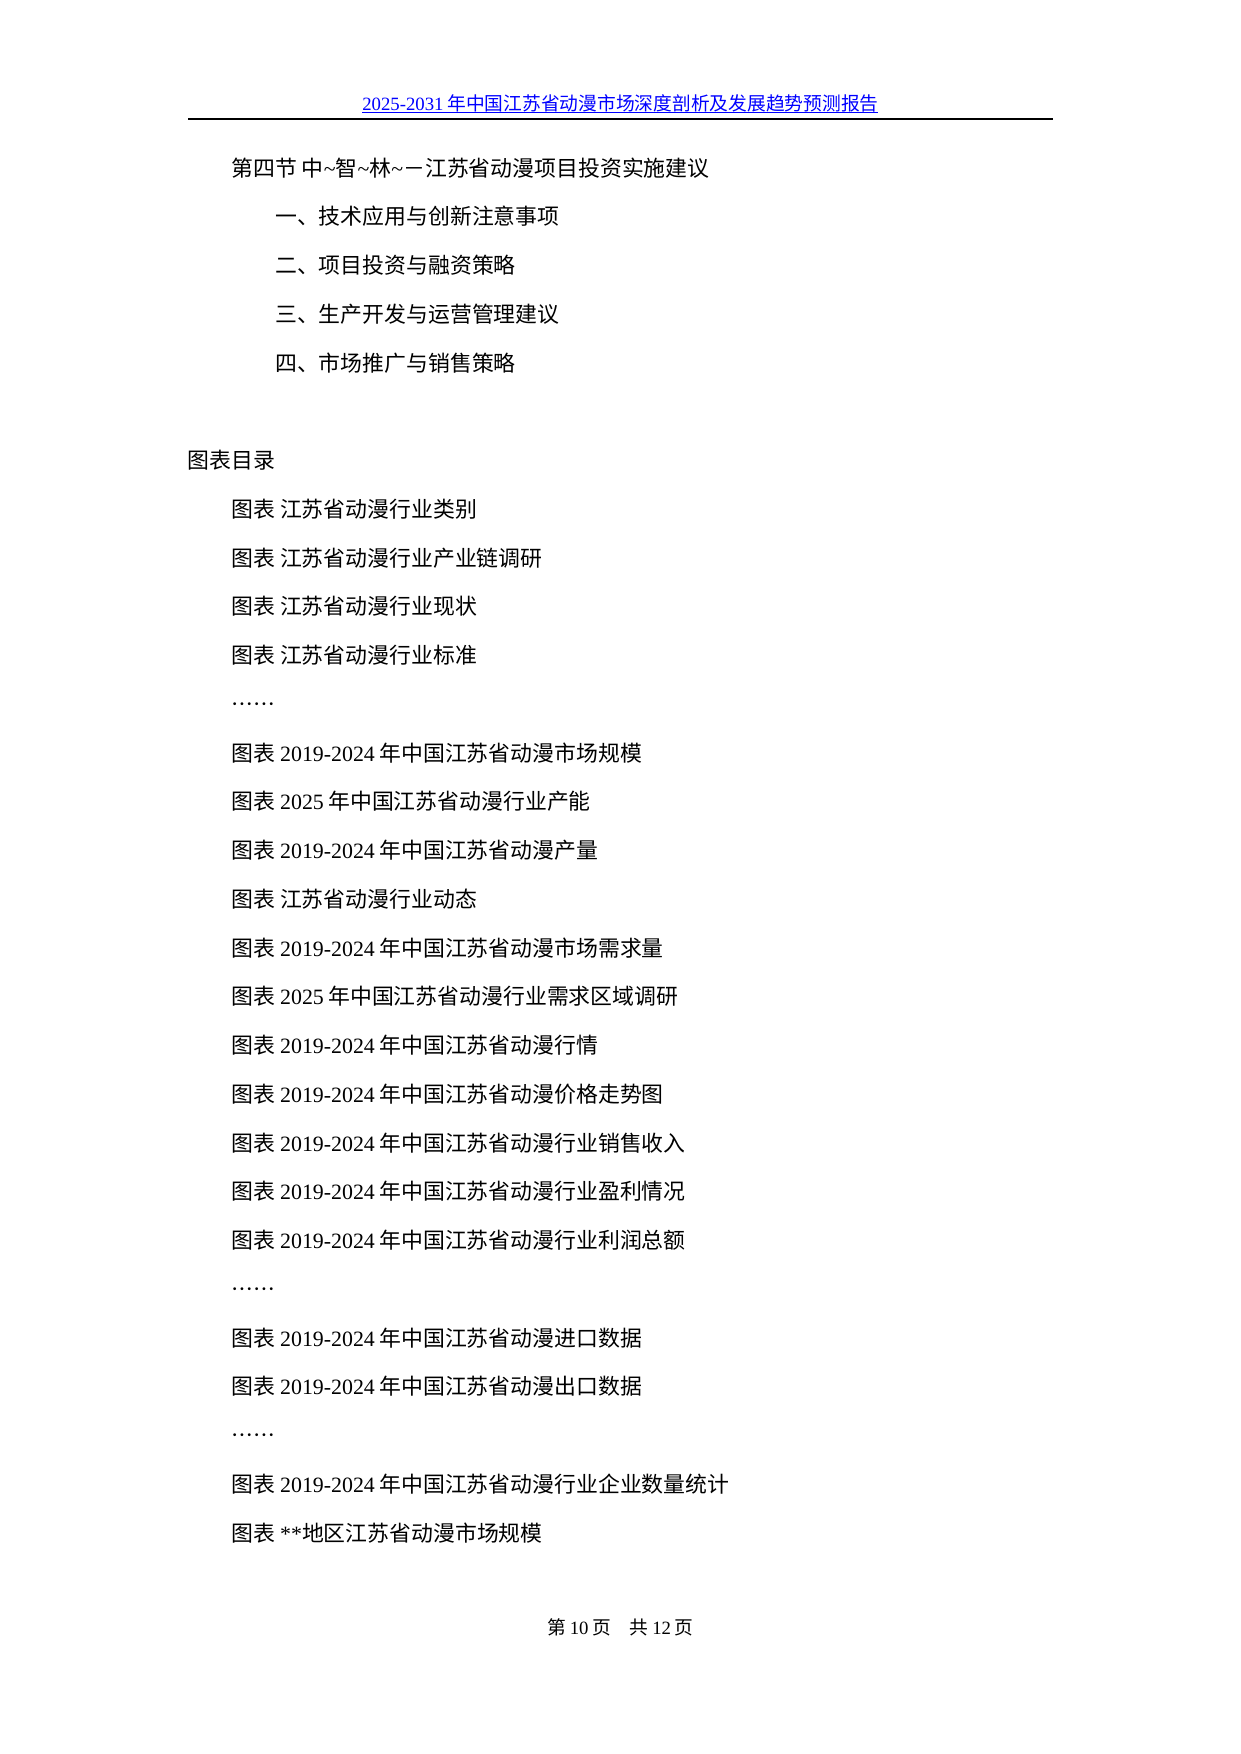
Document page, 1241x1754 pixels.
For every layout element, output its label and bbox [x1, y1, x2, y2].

text [187, 150, 1053, 1548]
